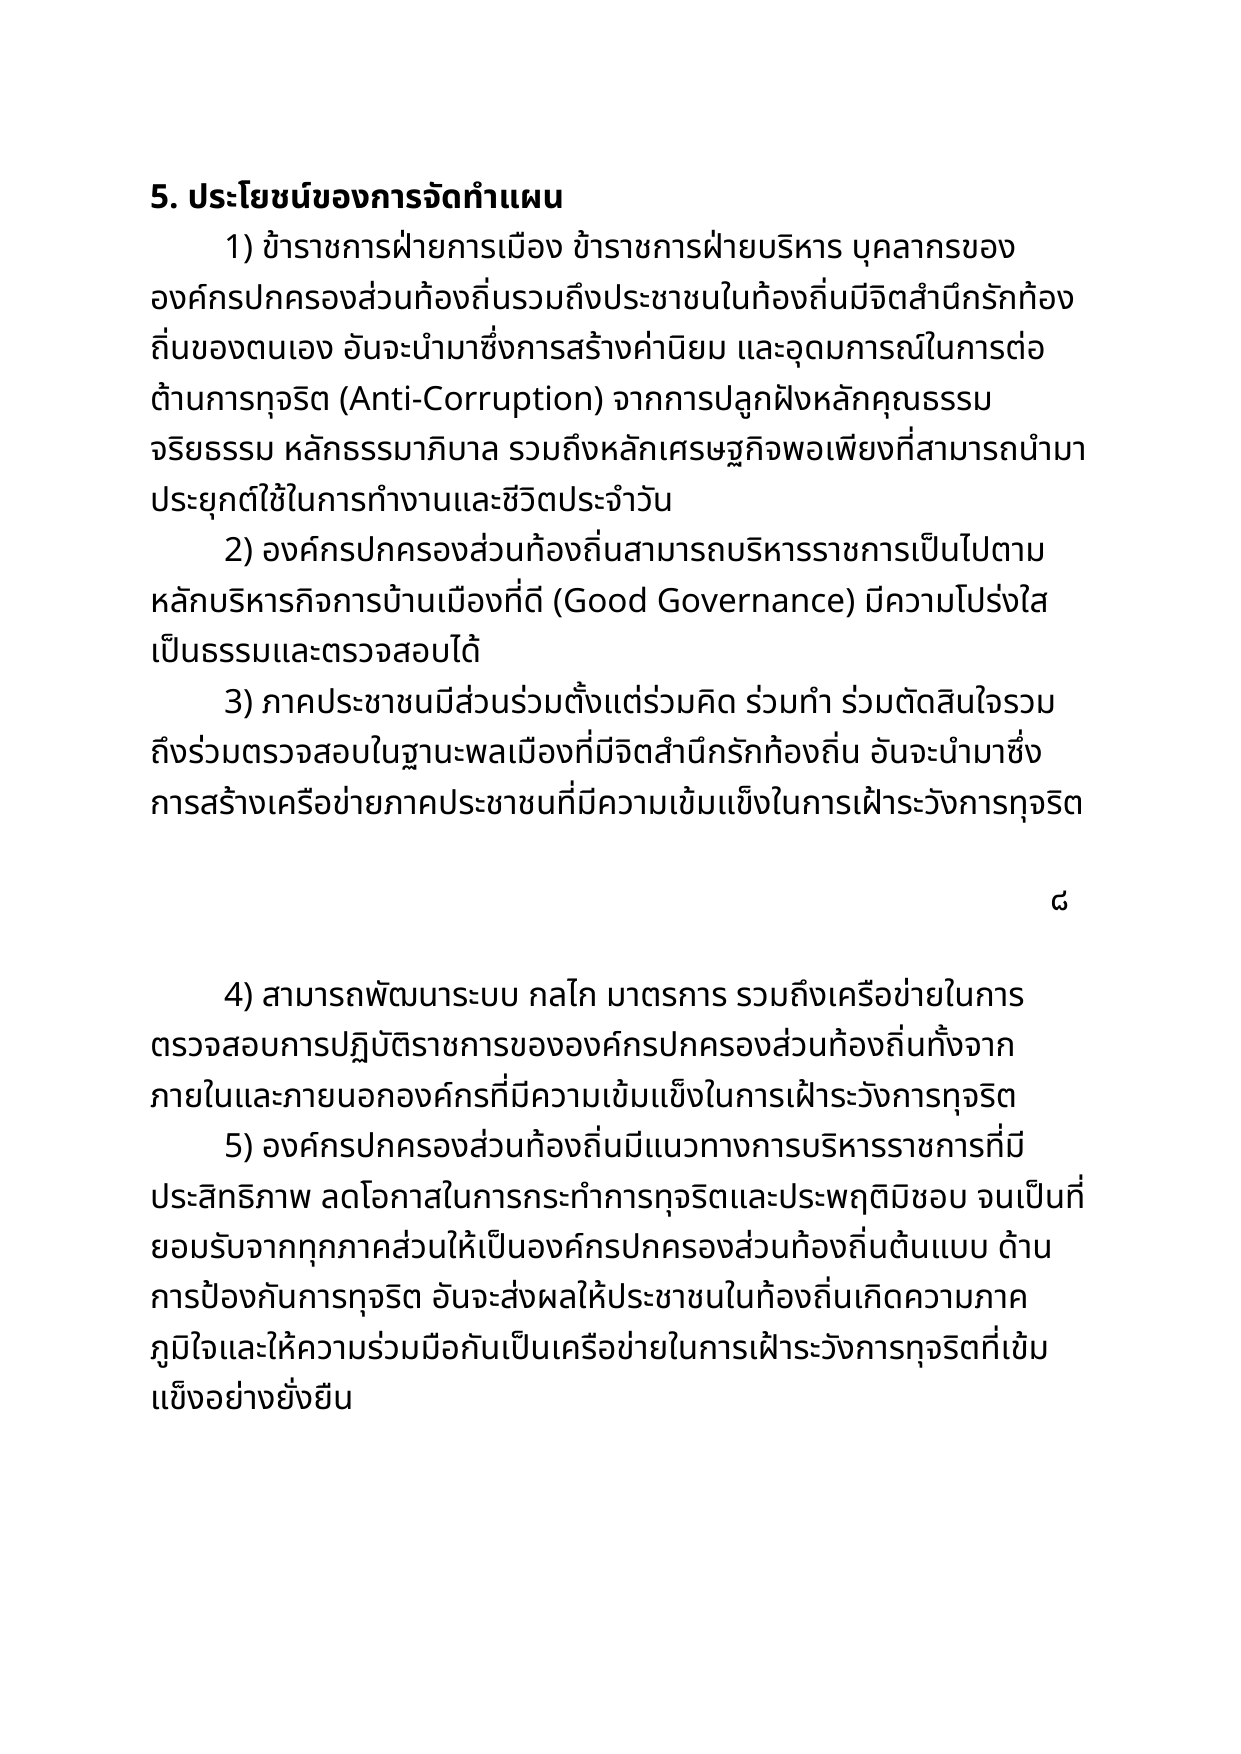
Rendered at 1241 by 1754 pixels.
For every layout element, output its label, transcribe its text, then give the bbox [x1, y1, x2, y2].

text 5. ประโยชน์ของการจัดทำแผน [150, 173, 1090, 223]
text 1) ข้าราชการฝ่ายการเมือง ข้าราชการฝ่ายบริหาร บุคลากรขององค์กรปกครองส่วนท้องถิ่นรวมถึงประชาชนในท้องถิ่นมีจิตสำนึกรักท้องถิ่นของตนเอง อันจะนำมาซึ่งการสร้างค่านิยม และอุดมการณ์ในการต่อต้านการทุจริต (Anti-Corruption) จากการปลูกฝังหลักคุณธรรม จริยธรรม หลักธรรมาภิบาล รวมถึงหลักเศรษฐกิจพอเพียงที่สามารถนำมาประยุกต์ใช้ในการทำงานและชีวิตประจำวัน [150, 223, 1090, 526]
text 4) สามารถพัฒนาระบบ กลไก มาตรการ รวมถึงเครือข่ายในการตรวจสอบการปฏิบัติราชการขององค์กรปกครองส่วนท้องถิ่นทั้งจากภายในและภายนอกองค์กรที่มีความเข้มแข็งในการเฝ้าระวังการทุจริต [150, 971, 1090, 1122]
text 5) องค์กรปกครองส่วนท้องถิ่นมีแนวทางการบริหารราชการที่มีประสิทธิภาพ ลดโอกาสในการกระทำการทุจริตและประพฤติมิชอบ จนเป็นที่ยอมรับจากทุกภาคส่วนให้เป็นองค์กรปกครองส่วนท้องถิ่นต้นแบบ ด้านการป้องกันการทุจริต อันจะส่งผลให้ประชาชนในท้องถิ่นเกิดความภาคภูมิใจและให้ความร่วมมือกันเป็นเครือข่ายในการเฝ้าระวังการทุจริตที่เข้มแข็งอย่างยั่งยืน [150, 1122, 1090, 1425]
text 2) องค์กรปกครองส่วนท้องถิ่นสามารถบริหารราชการเป็นไปตามหลักบริหารกิจการบ้านเมืองที่ดี (Good Governance) มีความโปร่งใส เป็นธรรมและตรวจสอบได้ [150, 526, 1090, 678]
text 3) ภาคประชาชนมีส่วนร่วมตั้งแต่ร่วมคิด ร่วมทำ ร่วมตัดสินใจรวมถึงร่วมตรวจสอบในฐานะพลเมืองที่มีจิตสำนึกรักท้องถิ่น อันจะนำมาซึ่งการสร้างเครือข่ายภาคประชาชนที่มีความเข้มแข็งในการเฝ้าระวังการทุจริต [150, 678, 1090, 829]
text ๘ [150, 875, 1090, 925]
